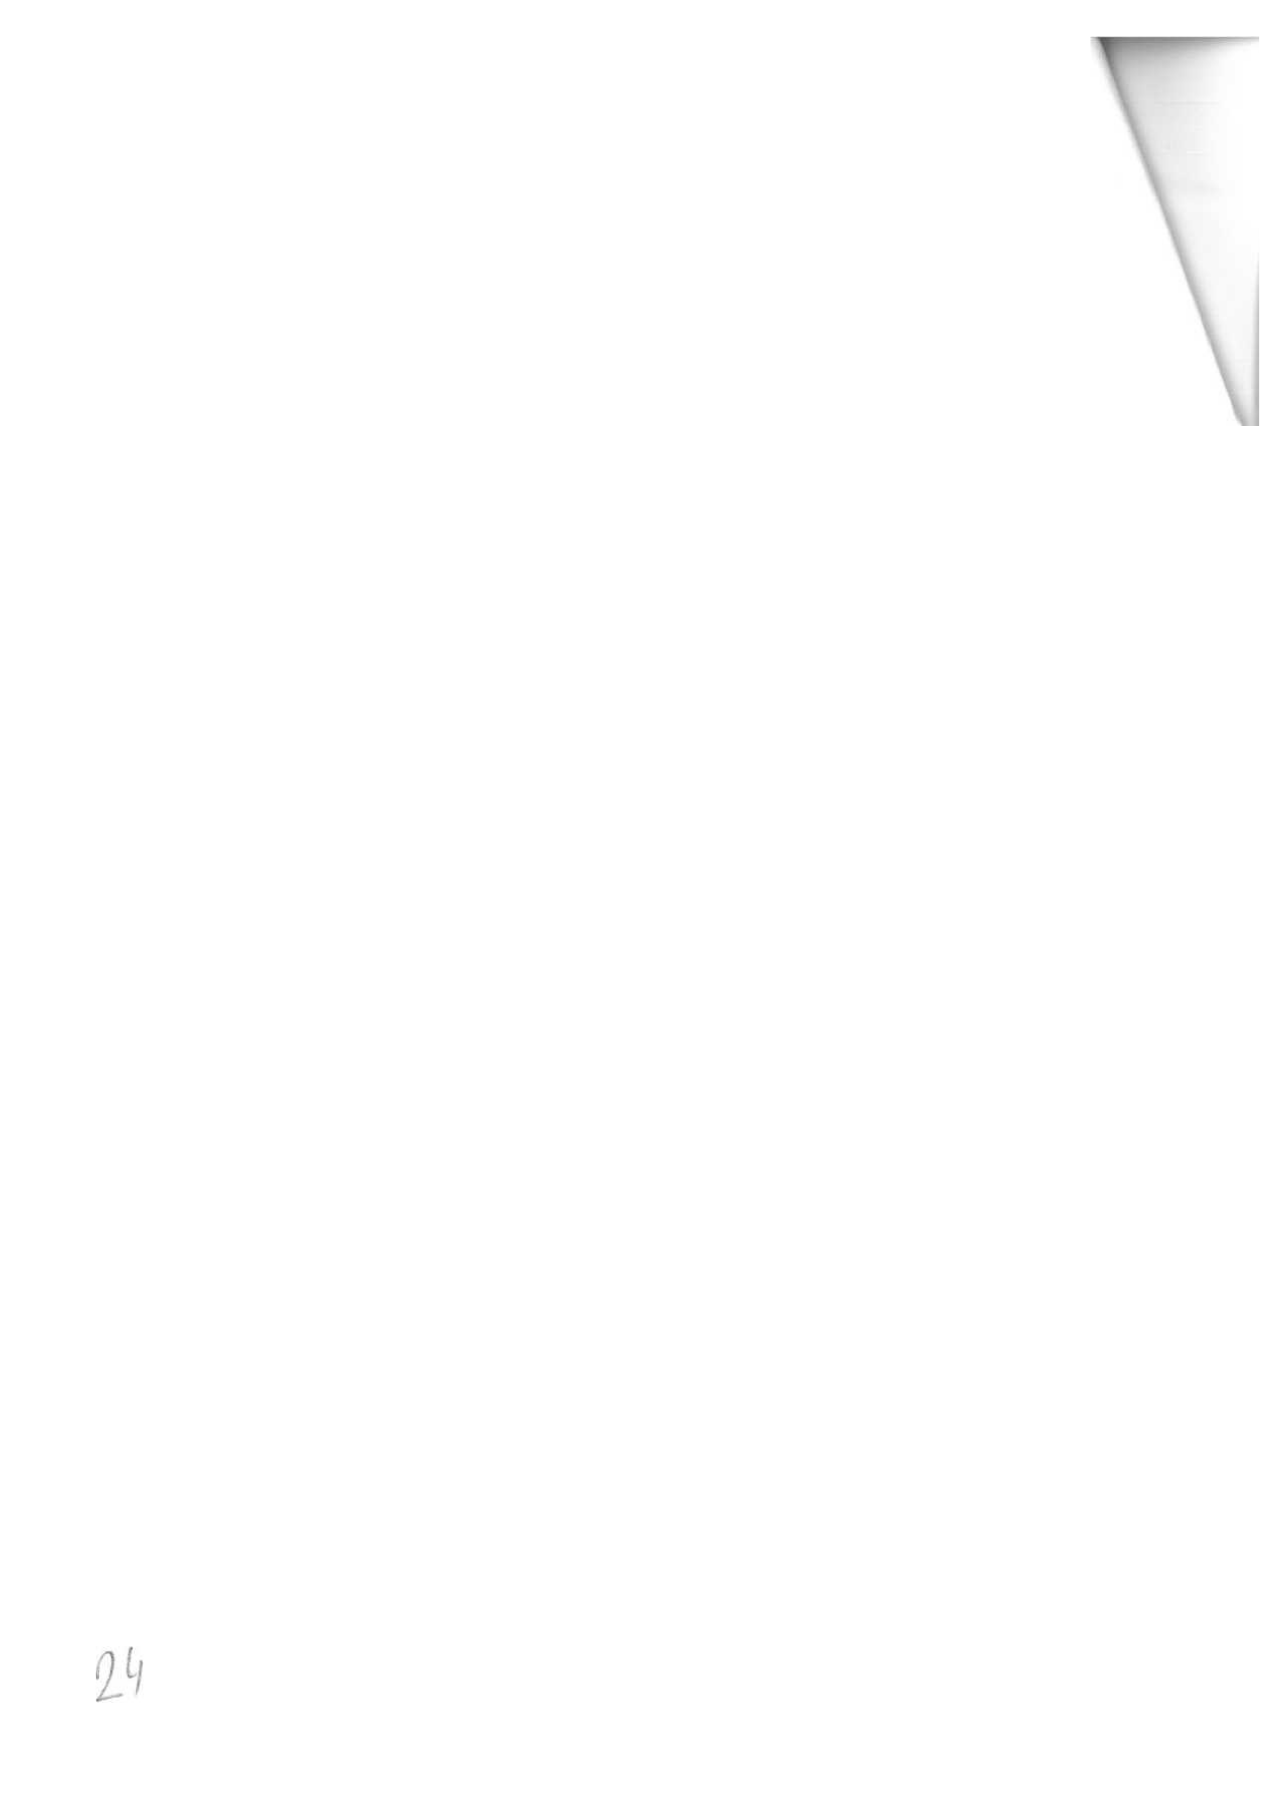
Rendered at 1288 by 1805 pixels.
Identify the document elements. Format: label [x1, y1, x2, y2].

picture [95, 1646, 144, 1703]
picture [1090, 36, 1260, 426]
